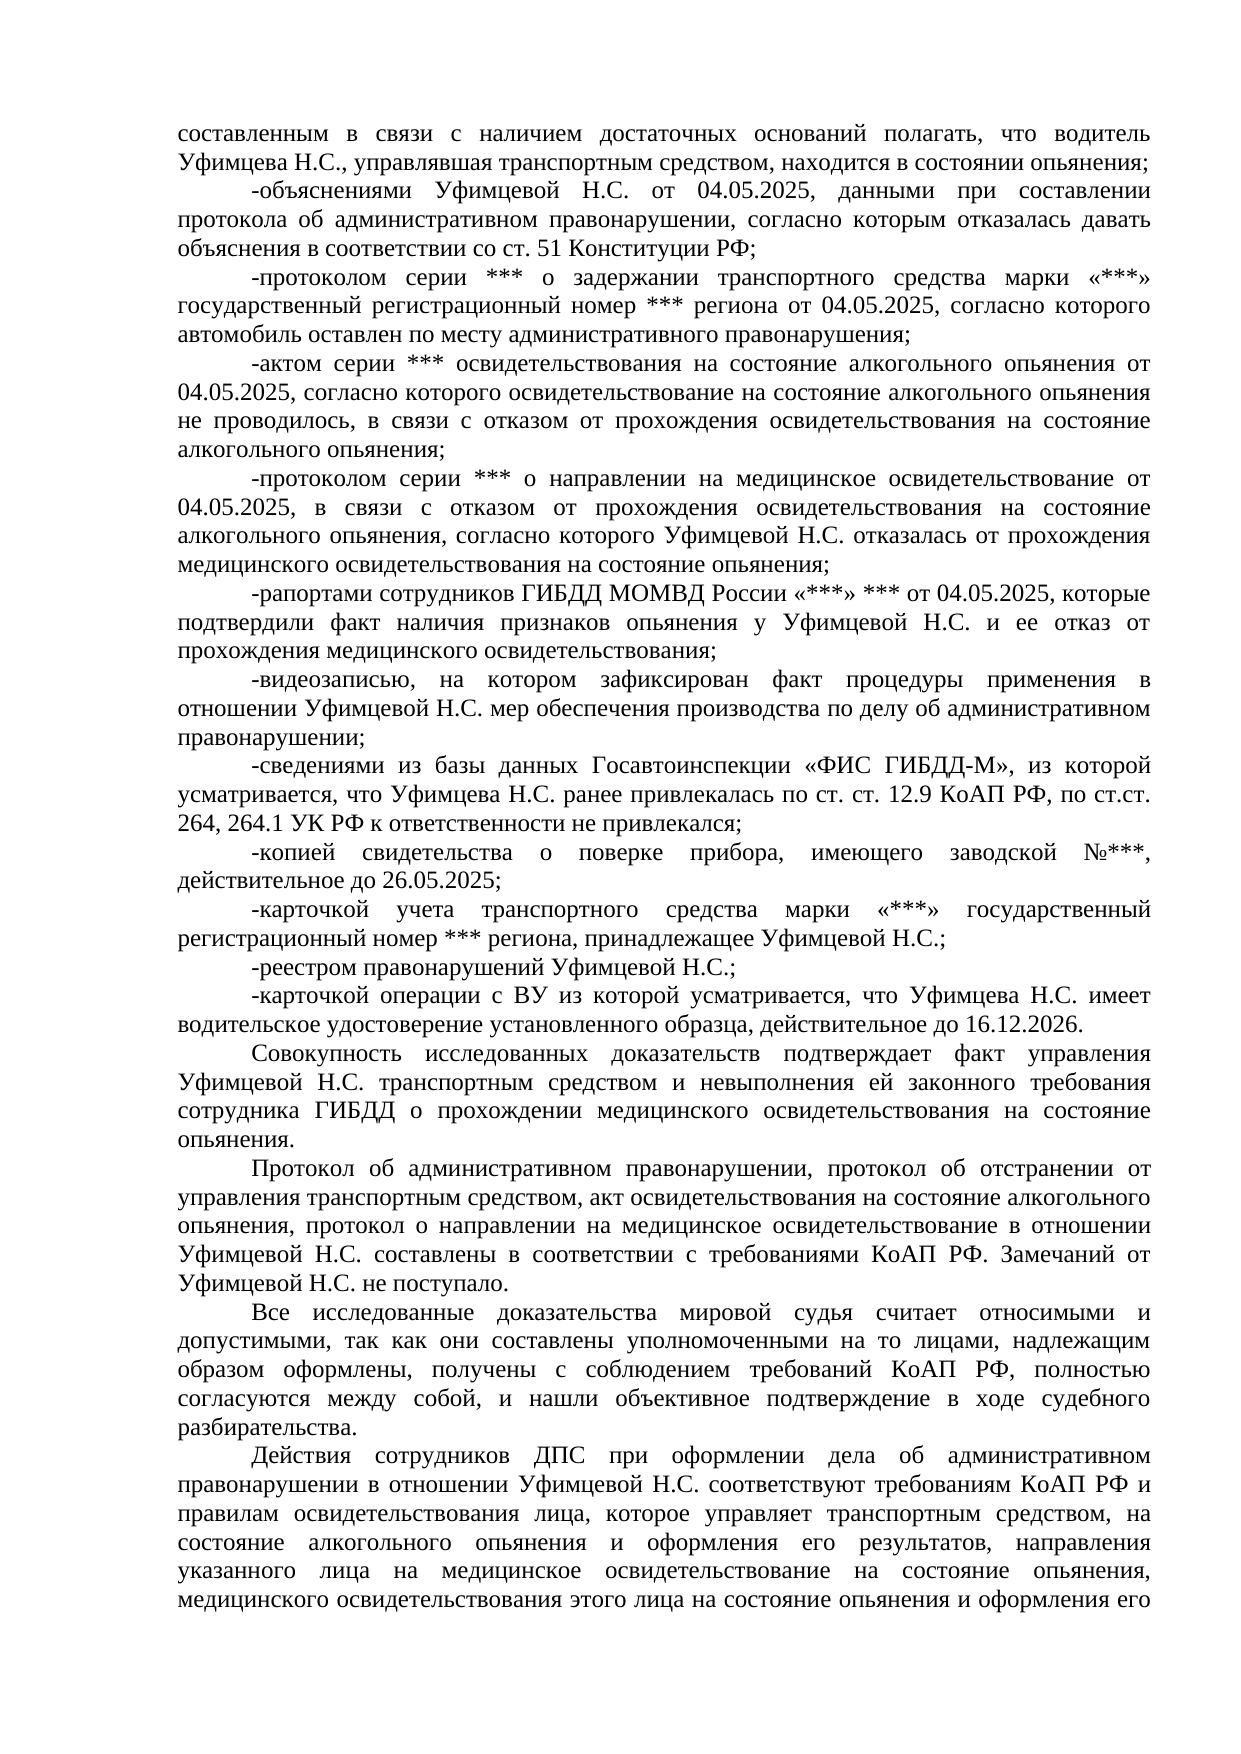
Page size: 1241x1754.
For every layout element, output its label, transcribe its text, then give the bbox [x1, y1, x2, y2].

text -протоколом серии *** о направлении на медицинское освидетельствование от 04.05.2025, в связи с отказом от прохождения освидетельствования на состояние алкогольного опьянения, согласно которого Уфимцевой Н.С. отказалась от прохождения медицинского освидетельствования на состояние опьянения; [177, 463, 1152, 578]
text Протокол об административном правонарушении, протокол об отстранении от управления транспортным средством, акт освидетельствования на состояние алкогольного опьянения, протокол о направлении на медицинское освидетельствование в отношении Уфимцевой Н.С. составлены в соответствии с требованиями КоАП РФ. Замечаний от Уфимцевой Н.С. не поступало. [177, 1153, 1152, 1297]
text -актом серии *** освидетельствования на состояние алкогольного опьянения от 04.05.2025, согласно которого освидетельствование на состояние алкогольного опьянения не проводилось, в связи с отказом от прохождения освидетельствования на состояние алкогольного опьянения; [177, 348, 1152, 463]
text -копией свидетельства о поверке прибора, имеющего заводской №***, действительное до 26.05.2025; [177, 837, 1152, 894]
text Совокупность исследованных доказательств подтверждает факт управления Уфимцевой Н.С. транспортным средством и невыполнения ей законного требования сотрудника ГИБДД о прохождении медицинского освидетельствования на состояние опьянения. [177, 1038, 1152, 1153]
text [177, 118, 1152, 176]
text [177, 1441, 1152, 1613]
text -сведениями из базы данных Госавтоинспекции «ФИС ГИБДД-М», из которой усматривается, что Уфимцева Н.С. ранее привлекалась по ст. ст. 12.9 КоАП РФ, по ст.ст. 264, 264.1 УК РФ к ответственности не привлекался; [177, 751, 1152, 837]
text -карточкой операции с ВУ из которой усматривается, что Уфимцева Н.С. имеет водительское удостоверение установленного образца, действительное до 16.12.2026. [177, 981, 1152, 1038]
text Все исследованные доказательства мировой судья считает относимыми и допустимыми, так как они составлены уполномоченными на то лицами, надлежащим образом оформлены, получены с соблюдением требований КоАП РФ, полностью согласуются между собой, и нашли объективное подтверждение в ходе судебного разбирательства. [177, 1297, 1152, 1441]
text -карточкой учета транспортного средства марки «***» государственный регистрационный номер *** региона, принадлежащее Уфимцевой Н.С.; [177, 894, 1152, 952]
text -видеозаписью, на котором зафиксирован факт процедуры применения в отношении Уфимцевой Н.С. мер обеспечения производства по делу об административном правонарушении; [177, 664, 1152, 751]
text -объяснениями Уфимцевой Н.С. от 04.05.2025, данными при составлении протокола об административном правонарушении, согласно которым отказалась давать объяснения в соответствии со ст. 51 Конституции РФ; [177, 176, 1152, 262]
text -рапортами сотрудников ГИБДД МОМВД России «***» *** от 04.05.2025, которые подтвердили факт наличия признаков опьянения у Уфимцевой Н.С. и ее отказ от прохождения медицинского освидетельствования; [177, 578, 1152, 664]
text -реестром правонарушений Уфимцевой Н.С.; [177, 952, 1152, 981]
text -протоколом серии *** о задержании транспортного средства марки «***» государственный регистрационный номер *** региона от 04.05.2025, согласно которого автомобиль оставлен по месту административного правонарушения; [177, 262, 1152, 348]
